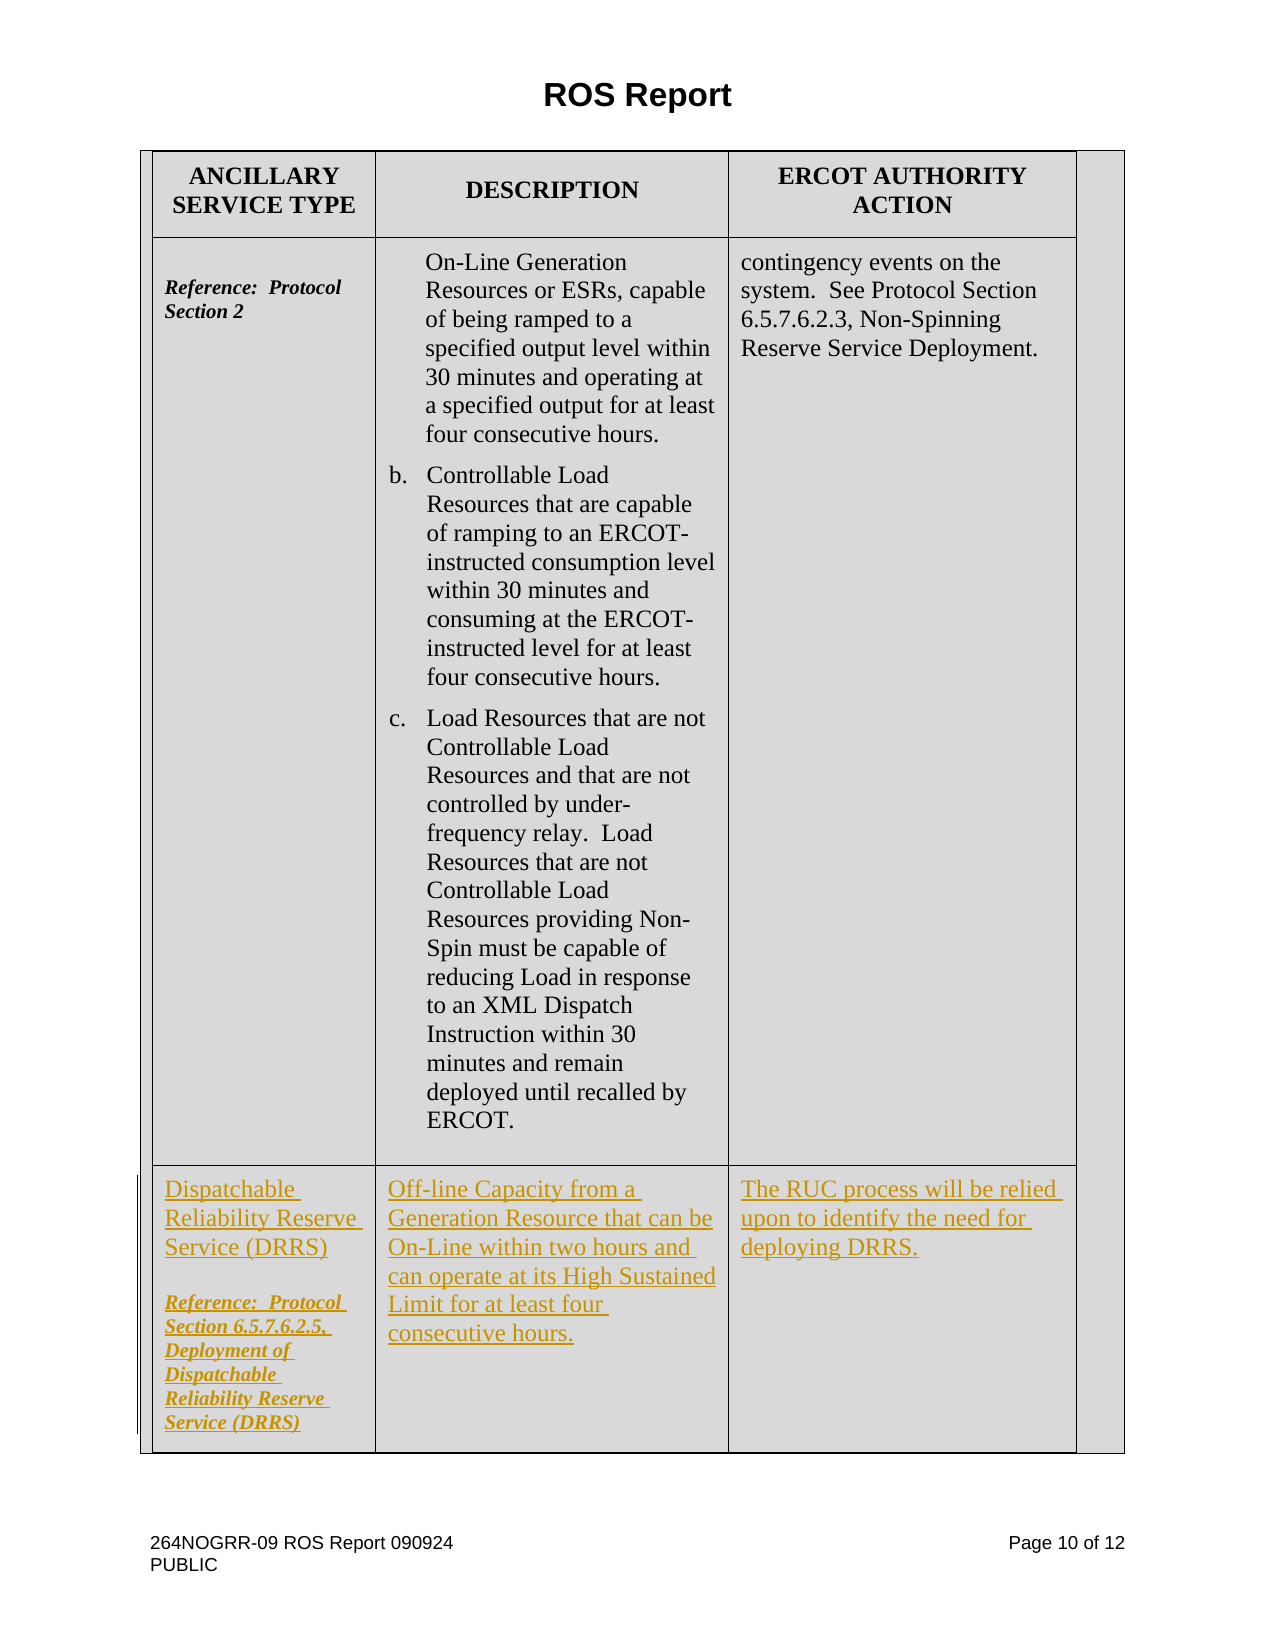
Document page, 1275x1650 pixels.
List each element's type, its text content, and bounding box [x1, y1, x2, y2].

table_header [153, 1166, 375, 1452]
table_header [153, 152, 375, 237]
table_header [729, 152, 1076, 237]
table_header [1077, 151, 1124, 1453]
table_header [376, 1166, 728, 1452]
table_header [376, 152, 728, 237]
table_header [729, 1166, 1076, 1452]
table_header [141, 151, 152, 1453]
